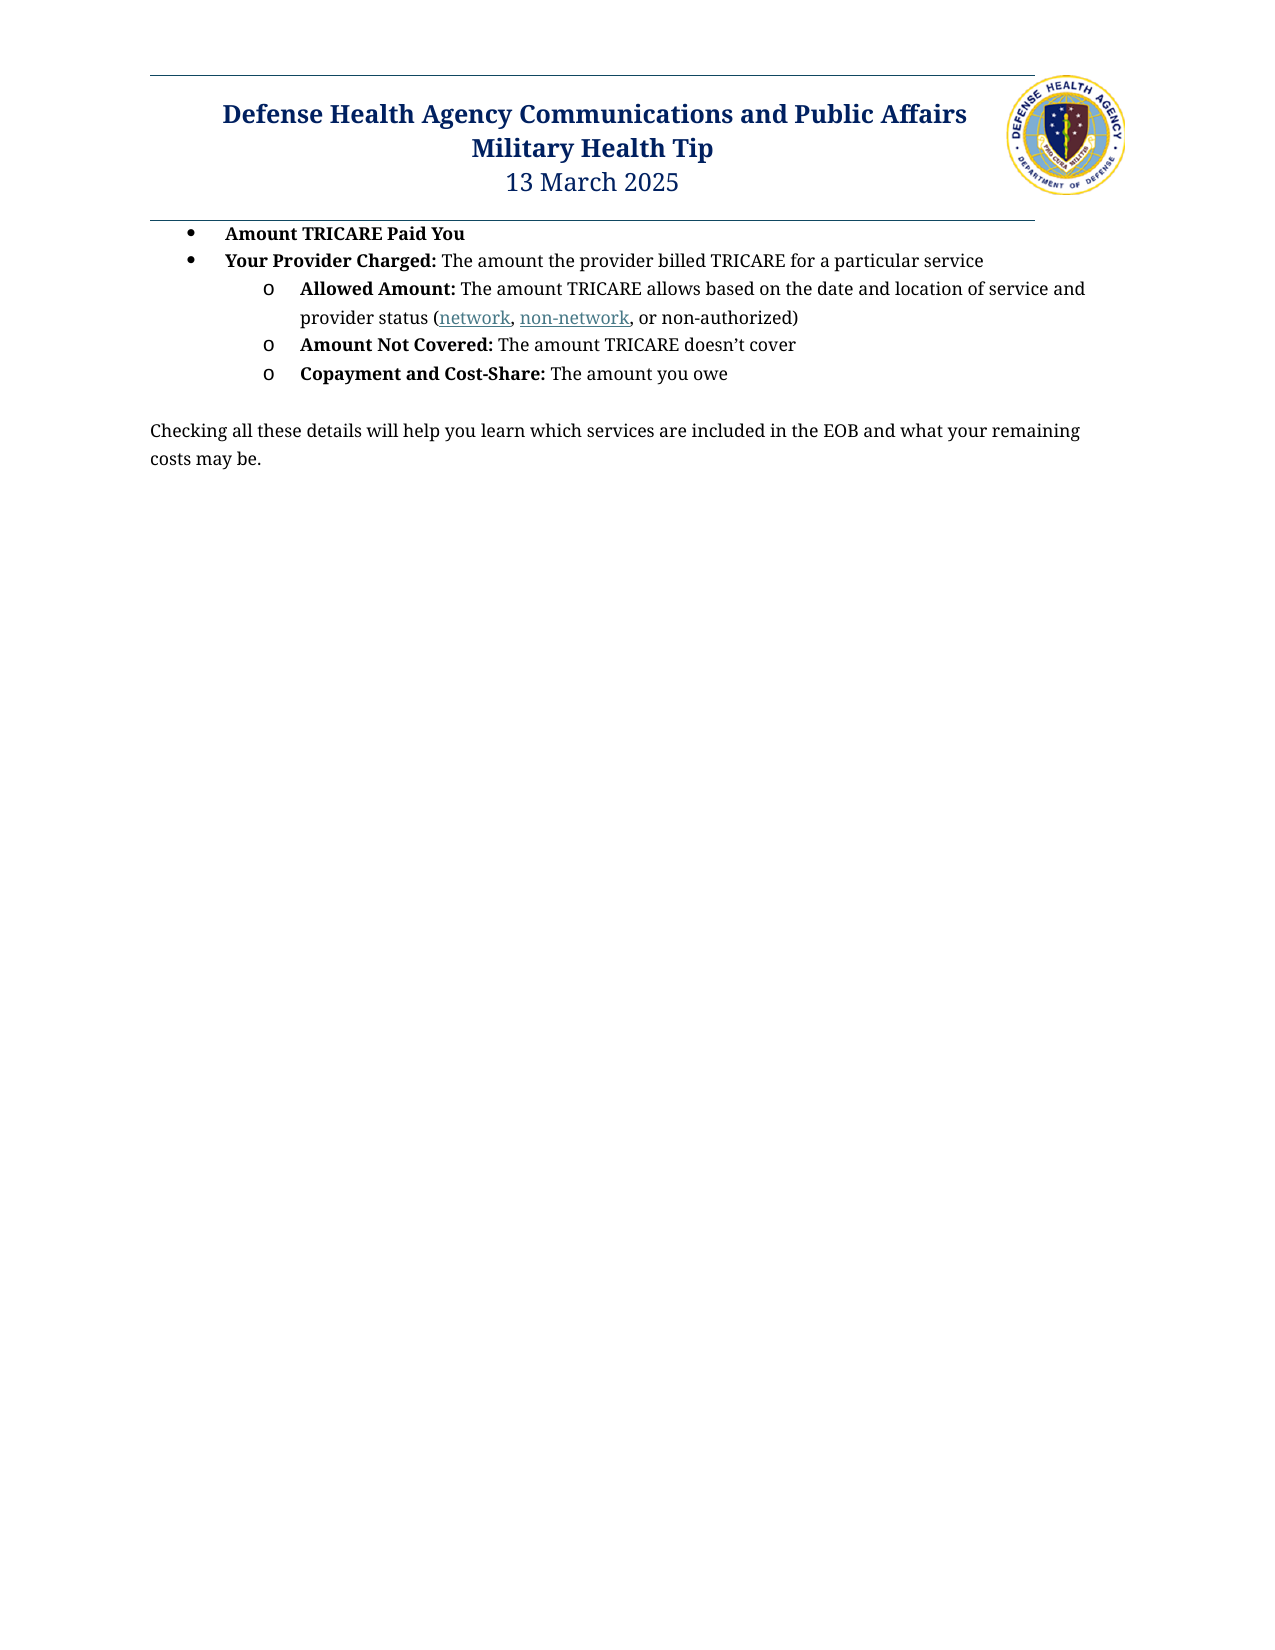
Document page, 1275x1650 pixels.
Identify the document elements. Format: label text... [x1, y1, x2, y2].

list Amount Not Covered: The amount TRICARE doesn’t cover [262, 333, 1125, 358]
list Copayment and Cost-Share: The amount you owe [262, 362, 1125, 387]
list Amount TRICARE Paid You [187, 221, 1125, 245]
list Allowed Amount: The amount TRICARE allows based on the date and location of service and provider status (network, non-network, or non-authorized) [262, 276, 1125, 329]
picture [1006, 75, 1125, 195]
list Your Provider Charged: The amount the provider billed TRICARE for a particular service [187, 249, 1125, 273]
text Checking all these details will help you learn which services are included in the EOB and what your remaining costs may be. [150, 418, 1125, 470]
